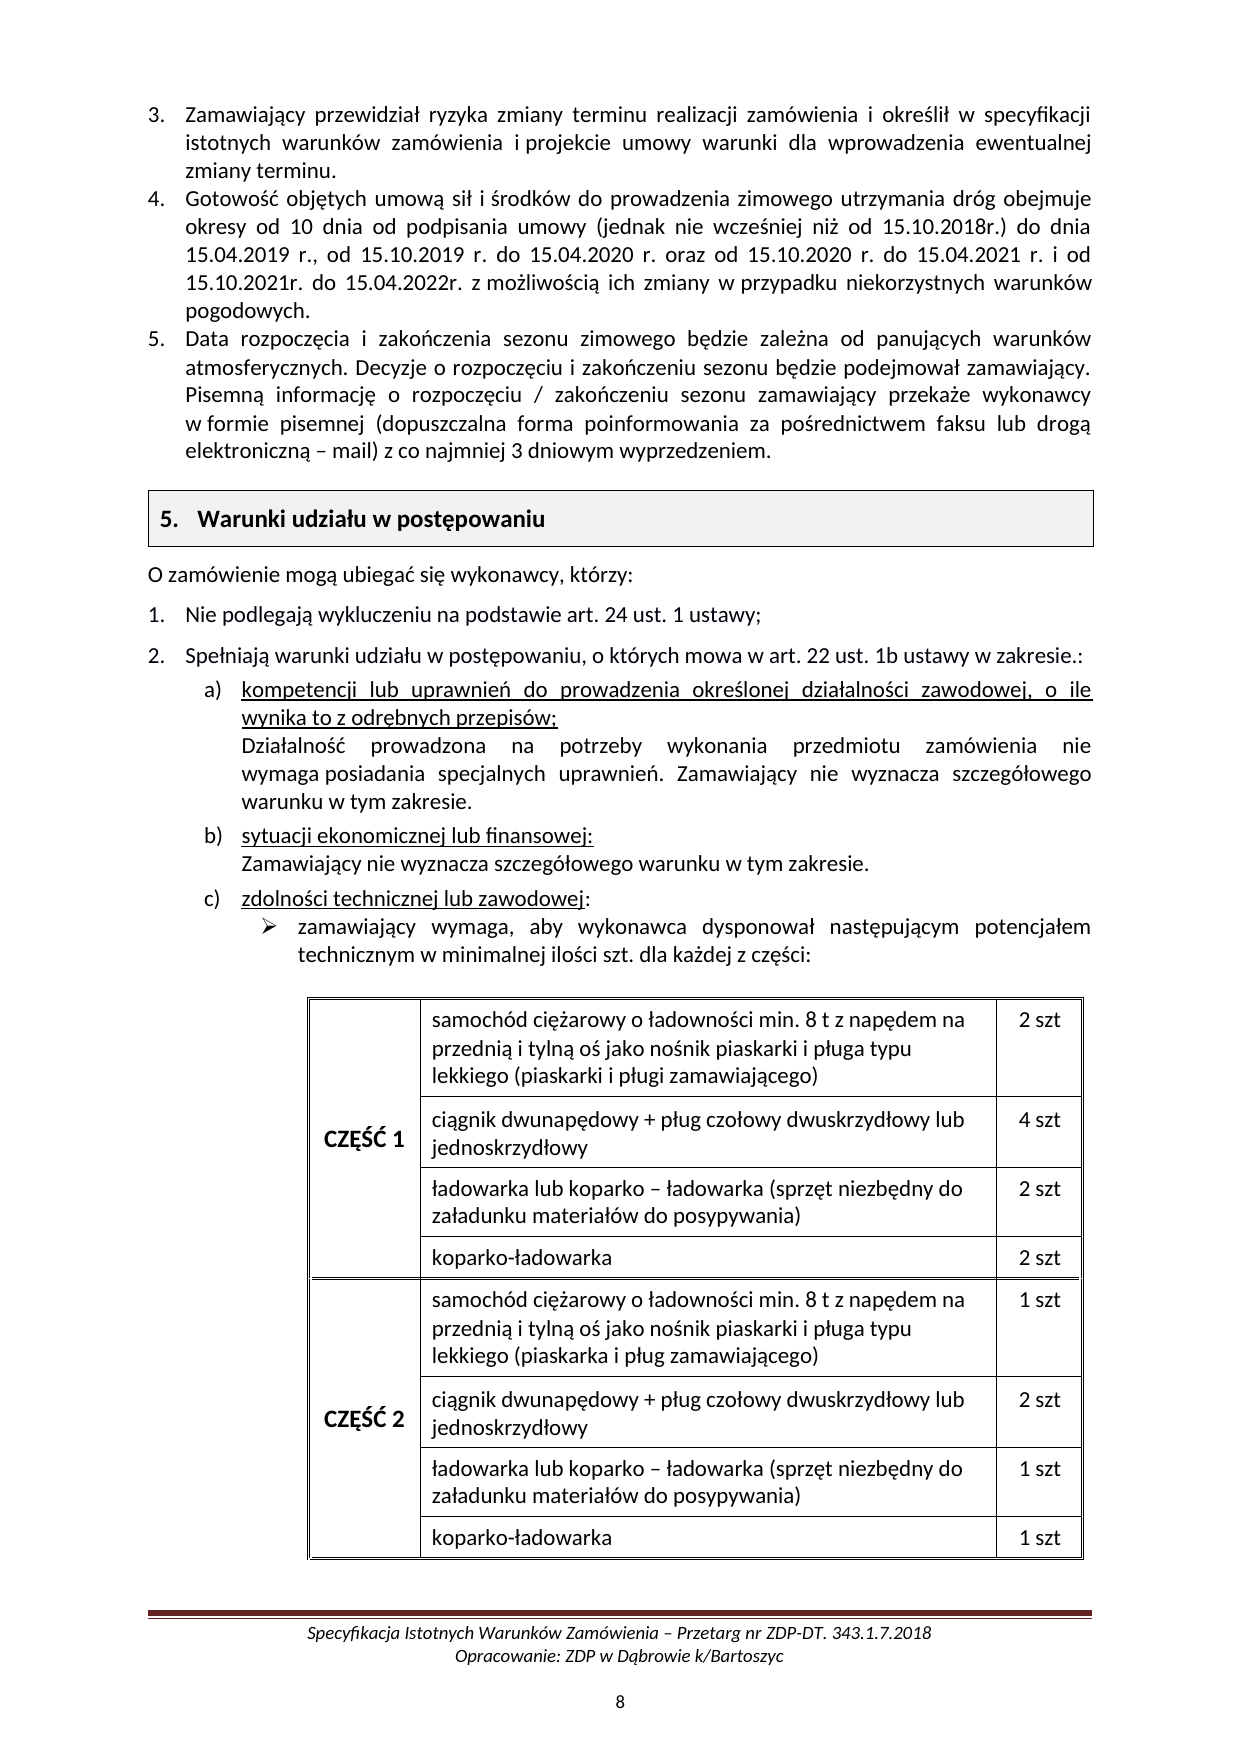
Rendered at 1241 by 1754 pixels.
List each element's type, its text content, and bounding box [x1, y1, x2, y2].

table_header CZĘŚĆ 1 [310, 1000, 420, 1277]
table_cell ciągnik dwunapędowy + pług czołowy dwuskrzydłowy lub jednoskrzydłowy [421, 1097, 996, 1167]
table_cell samochód ciężarowy o ładowności min. 8 t z napędem na przednią i tylną oś jako nośnik piaskarki i pługa typu lekkiego (piaskarka i pług zamawiającego) [421, 1280, 996, 1376]
table_cell 1 szt [997, 1448, 1081, 1516]
list Gotowość objętych umową sił i środków do prowadzenia zimowego utrzymania dróg obejmuje okresy od 10 dnia od podpisania umowy (jednak nie wcześniej niż od 15.10.2018r.) do dnia 15.04.2019 r., od 15.10.2019 r. do 15.04.2020 r. oraz od 15.10.2020 r. do 15.04.2021 r. i od 15.10.2021r. do 15.04.2022r. z możliwością ich zmiany w przypadku niekorzystnych warunków pogodowych. [148, 184, 1092, 324]
list Nie podlegają wykluczeniu na podstawie art. 24 ust. 1 ustawy; [148, 600, 1092, 628]
table_header Warunki udziału w postępowaniu [149, 491, 1093, 546]
list zamawiający wymaga, aby wykonawca dysponował następującym potencjałem technicznym w minimalnej ilości szt. dla każdej z części: [260, 912, 1092, 968]
list Zamawiający przewidział ryzyka zmiany terminu realizacji zamówienia i określił w specyfikacji istotnych warunków zamówienia i projekcie umowy warunki dla wprowadzenia ewentualnej zmiany terminu. [148, 100, 1092, 184]
list Data rozpoczęcia i zakończenia sezonu zimowego będzie zależna od panujących warunków atmosferycznych. Decyzje o rozpoczęciu i zakończeniu sezonu będzie podejmował zamawiający. Pisemną informację o rozpoczęciu / zakończeniu sezonu zamawiający przekaże wykonawcy w formie pisemnej (dopuszczalna forma poinformowania za pośrednictwem faksu lub drogą elektroniczną – mail) z co najmniej 3 dniowym wyprzedzeniem. [148, 324, 1092, 465]
list zdolności technicznej lub zawodowej: [204, 884, 1092, 912]
table_cell koparko-ładowarka [421, 1517, 996, 1557]
table_cell koparko-ładowarka [421, 1237, 996, 1277]
list sytuacji ekonomicznej lub finansowej: [204, 821, 1092, 849]
table_cell 1 szt [997, 1277, 1081, 1376]
table_header samochód ciężarowy o ładowności min. 8 t z napędem na przednią i tylną oś jako nośnik piaskarki i pługa typu lekkiego (piaskarki i pługi zamawiającego) [421, 1000, 996, 1096]
table_cell 2 szt [997, 1237, 1081, 1277]
text O zamówienie mogą ubiegać się wykonawcy, którzy: [148, 560, 1092, 588]
table_cell ciągnik dwunapędowy + pług czołowy dwuskrzydłowy lub jednoskrzydłowy [421, 1377, 996, 1447]
text Działalność prowadzona na potrzeby wykonania przedmiotu zamówienia nie wymaga posiadania specjalnych uprawnień. Zamawiający nie wyznacza szczegółowego warunku w tym zakresie. [241, 731, 1092, 815]
list Spełniają warunki udziału w postępowaniu, o których mowa w art. 22 ust. 1b ustawy w zakresie.: [148, 641, 1092, 669]
table_cell 1 szt [997, 1517, 1081, 1557]
table_cell 4 szt [997, 1097, 1081, 1167]
text Zamawiający nie wyznacza szczegółowego warunku w tym zakresie. [241, 849, 1092, 877]
table_cell ładowarka lub koparko – ładowarka (sprzęt niezbędny do załadunku materiałów do posypywania) [421, 1448, 996, 1516]
list kompetencji lub uprawnień do prowadzenia określonej działalności zawodowej, o ile wynika to z odrębnych przepisów; [204, 675, 1092, 731]
table_cell 2 szt [997, 1168, 1081, 1236]
table_cell ładowarka lub koparko – ładowarka (sprzęt niezbędny do załadunku materiałów do posypywania) [421, 1168, 996, 1236]
table_header 2 szt [997, 1000, 1081, 1096]
table_cell CZĘŚĆ 2 [310, 1277, 420, 1557]
table_cell 2 szt [997, 1377, 1081, 1447]
